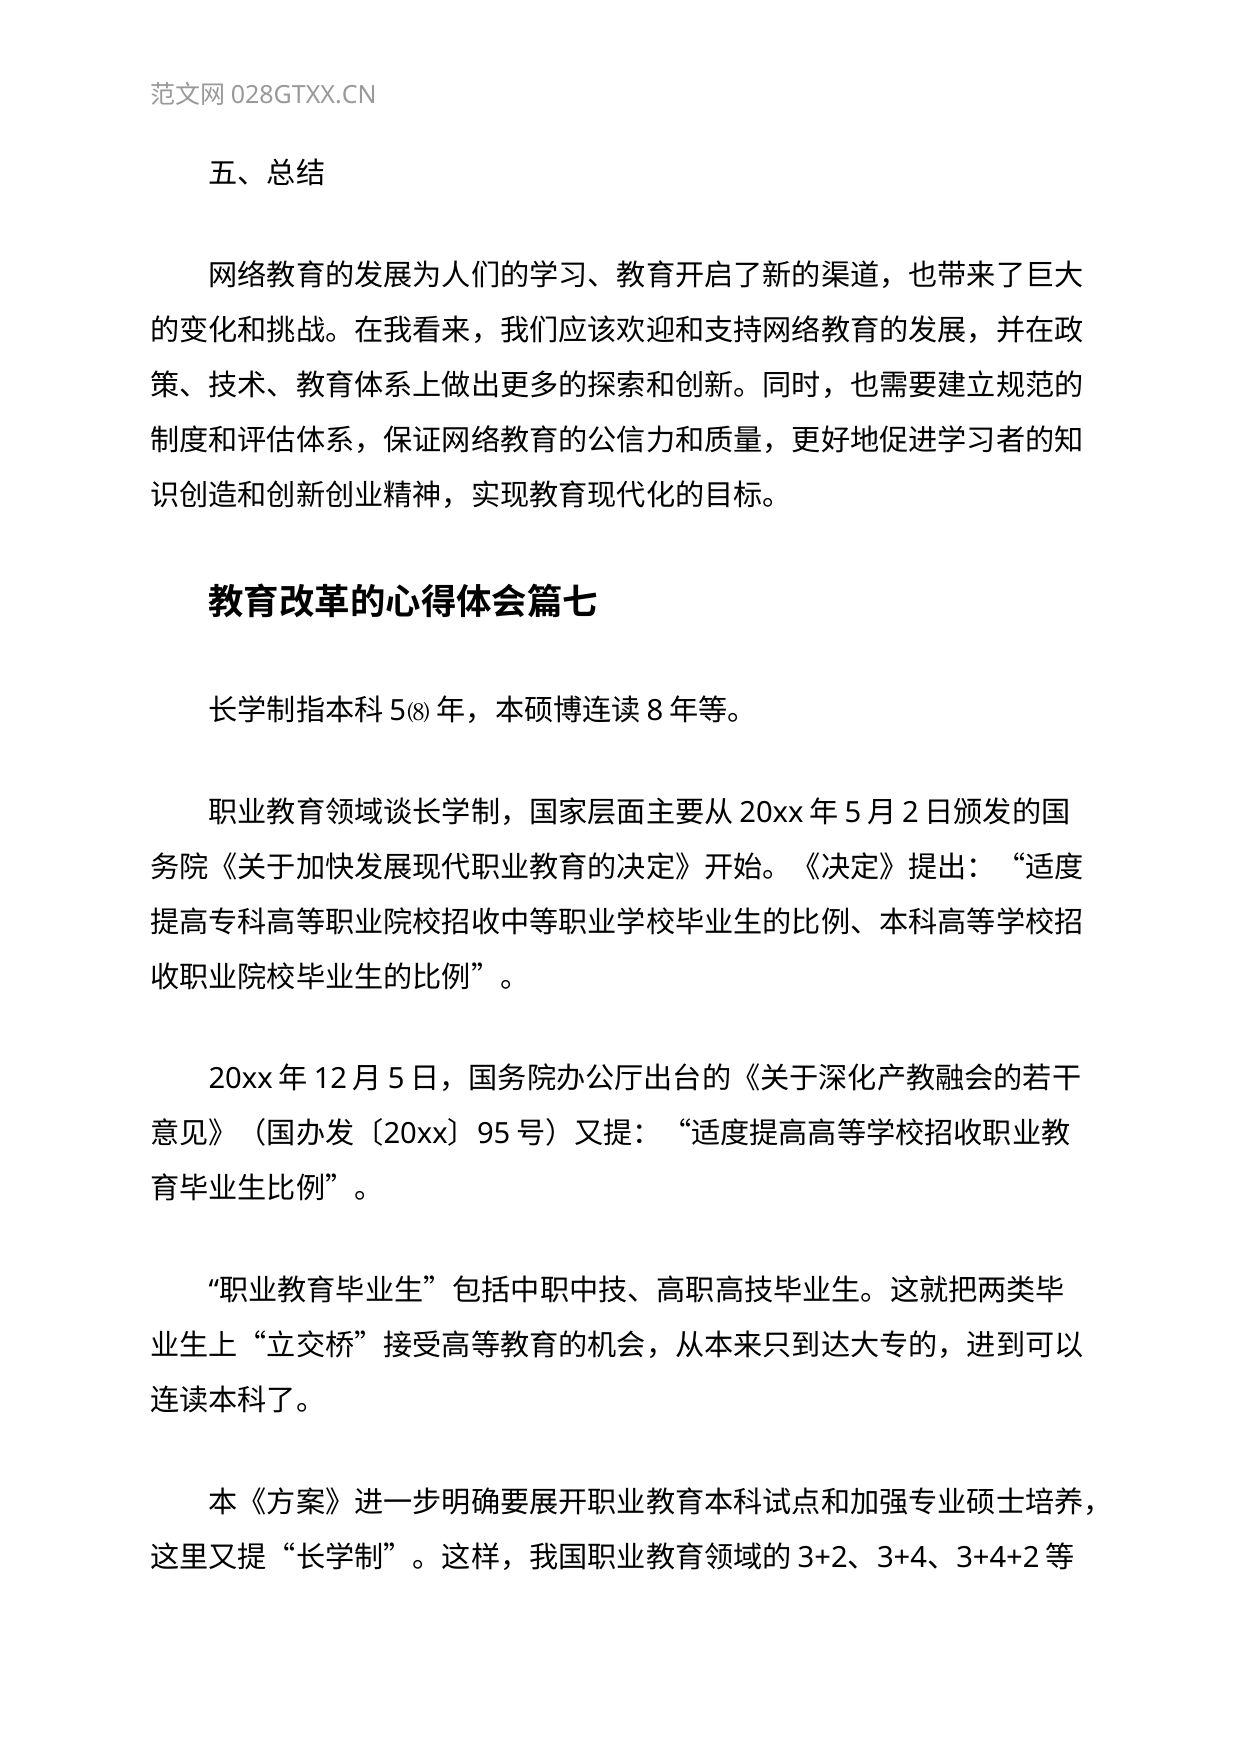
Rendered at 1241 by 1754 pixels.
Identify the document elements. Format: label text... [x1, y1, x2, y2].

text 五、总结 [150, 150, 1090, 192]
text “职业教育毕业生”包括中职中技、高职高技毕业生。这就把两类毕业生上“立交桥”接受高等教育的机会，从本来只到达大专的，进到可以连读本科了。 [150, 1267, 1090, 1419]
text 教育改革的心得体会篇七 [150, 573, 1090, 624]
text 职业教育领域谈长学制，国家层面主要从20xx年5月2日颁发的国务院《关于加快发展现代职业教育的决定》开始。《决定》提出：“适度提高专科高等职业院校招收中等职业学校毕业生的比例、本科高等学校招收职业院校毕业生的比例”。 [150, 788, 1090, 996]
text 20xx年12月5日，国务院办公厅出台的《关于深化产教融会的若干意见》（国办发〔20xx〕95号）又提：“适度提高高等学校招收职业教育毕业生比例”。 [150, 1055, 1090, 1207]
text 网络教育的发展为人们的学习、教育开启了新的渠道，也带来了巨大的变化和挑战。在我看来，我们应该欢迎和支持网络教育的发展，并在政策、技术、教育体系上做出更多的探索和创新。同时，也需要建立规范的制度和评估体系，保证网络教育的公信力和质量，更好地促进学习者的知识创造和创新创业精神，实现教育现代化的目标。 [150, 252, 1090, 514]
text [150, 1478, 1090, 1576]
text 长学制指本科5⑻年，本硕博连读8年等。 [150, 687, 1090, 729]
